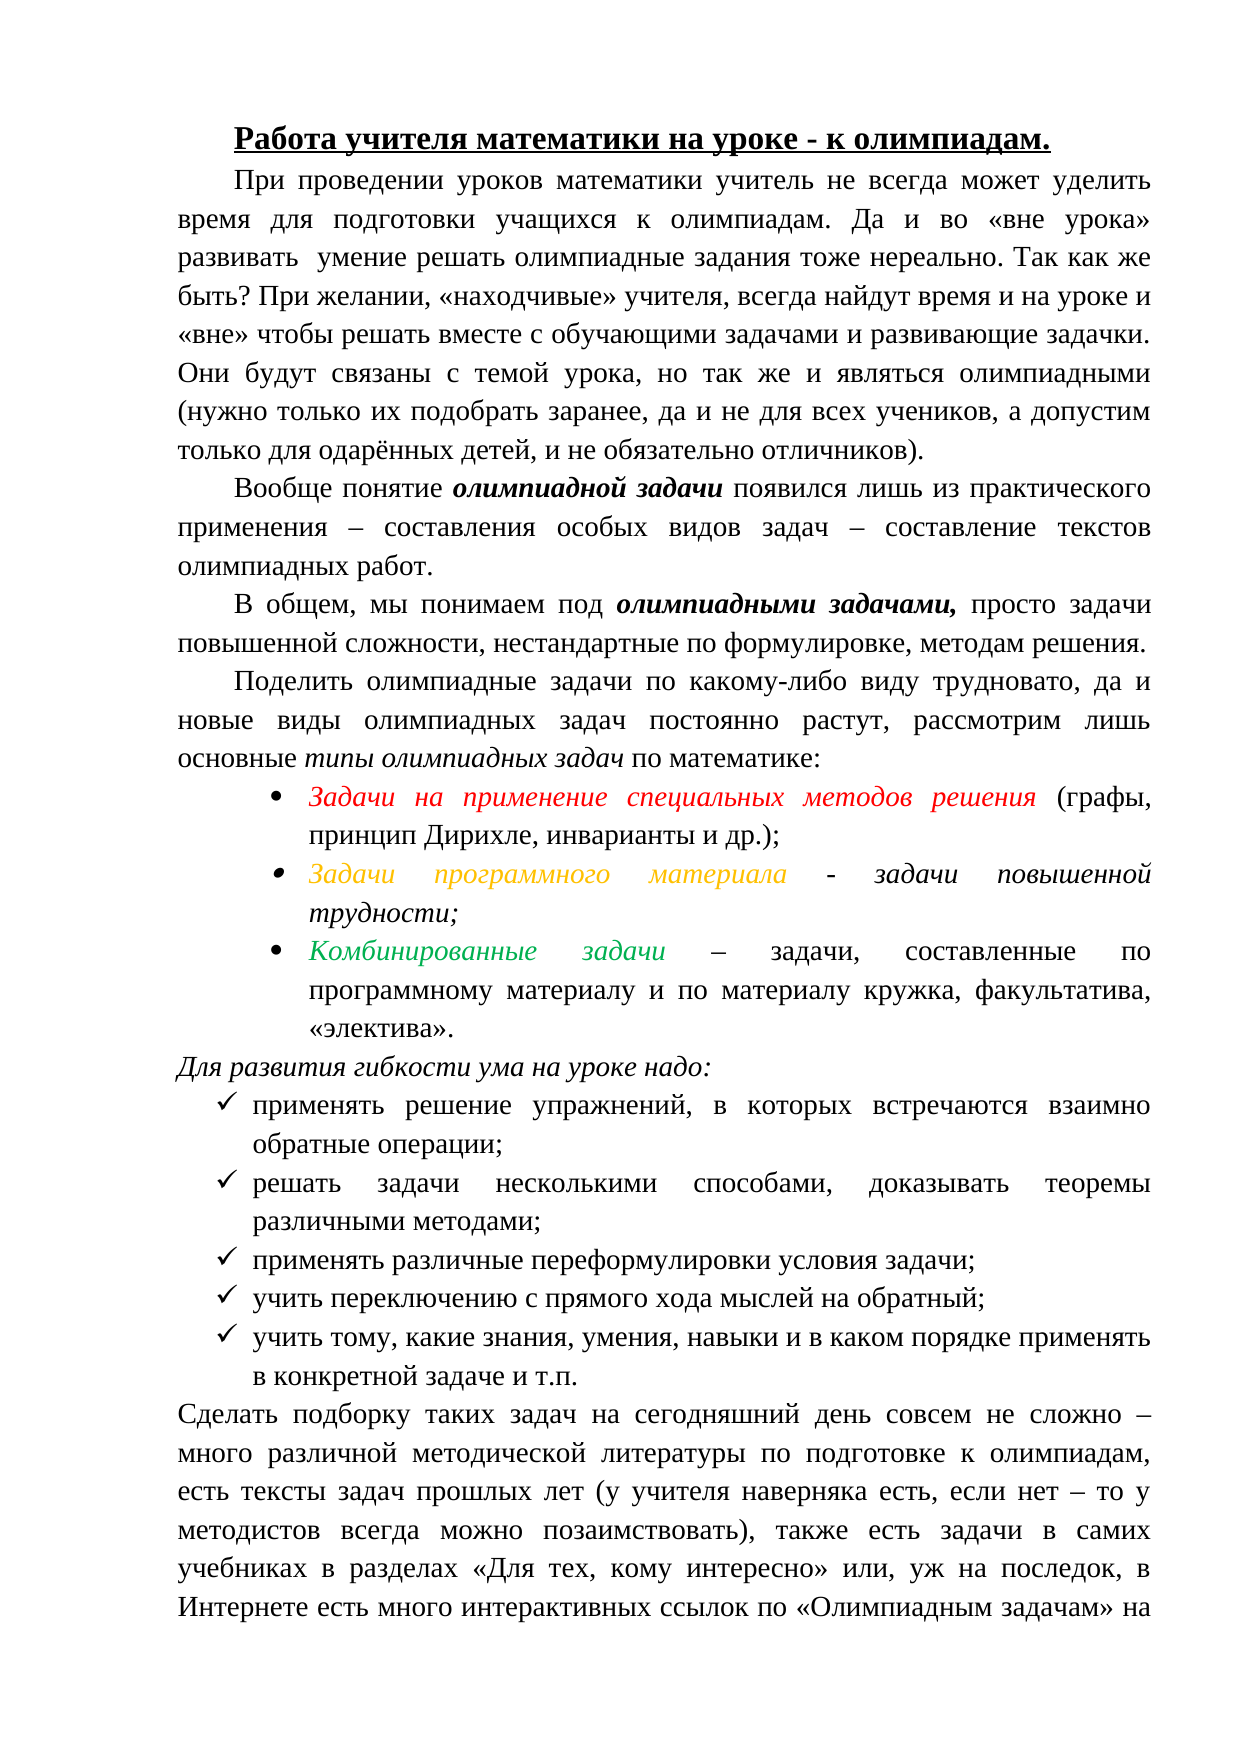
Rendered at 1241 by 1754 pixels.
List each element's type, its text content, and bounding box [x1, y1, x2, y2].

text Поделить олимпиадные задачи по какому-либо виду трудновато, да и новые виды олимпиадных задач постоянно растут, рассмотрим лишь основные типы олимпиадных задач по математике: [177, 663, 1152, 774]
list Задачи программного материала - задачи повышенной трудности; [271, 856, 1152, 928]
text Работа учителя математики на уроке - к олимпиадам. [177, 118, 1152, 156]
list применять различные переформулировки условия задачи; [215, 1242, 1152, 1276]
text При проведении уроков математики учитель не всегда может уделить время для подготовки учащихся к олимпиадам. Да и во «вне урока» развивать умение решать олимпиадные задания тоже нереально. Так как же быть? При желании, «находчивые» учителя, всегда найдут время и на уроке и «вне» чтобы решать вместе с обучающими задачами и развивающие задачки. Они будут связаны с темой урока, но так же и являться олимпиадными (нужно только их подобрать заранее, да и не для всех учеников, а допустим только для одарённых детей, и не обязательно отличников). [177, 162, 1152, 466]
list Задачи на применение специальных методов решения (графы, принцип Дирихле, инварианты и др.); [271, 779, 1152, 851]
text Для развития гибкости ума на уроке надо: [177, 1049, 1152, 1082]
list учить тому, какие знания, умения, навыки и в каком порядке применять в конкретной задаче и т.п. [215, 1319, 1152, 1391]
text Вообще понятие олимпиадной задачи появился лишь из практического применения – составления особых видов задач – составление текстов олимпиадных работ. [177, 471, 1152, 581]
list применять решение упражнений, в которых встречаются взаимно обратные операции; [215, 1087, 1152, 1160]
list Комбинированные задачи – задачи, составленные по программному материалу и по материалу кружка, факультатива, «электива». [271, 933, 1152, 1044]
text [177, 1396, 1152, 1623]
text В общем, мы понимаем под олимпиадными задачами, просто задачи повышенной сложности, нестандартные по формулировке, методам решения. [177, 586, 1152, 658]
list решать задачи несколькими способами, доказывать теоремы различными методами; [215, 1165, 1152, 1237]
list учить переключению с прямого хода мыслей на обратный; [215, 1281, 1152, 1314]
